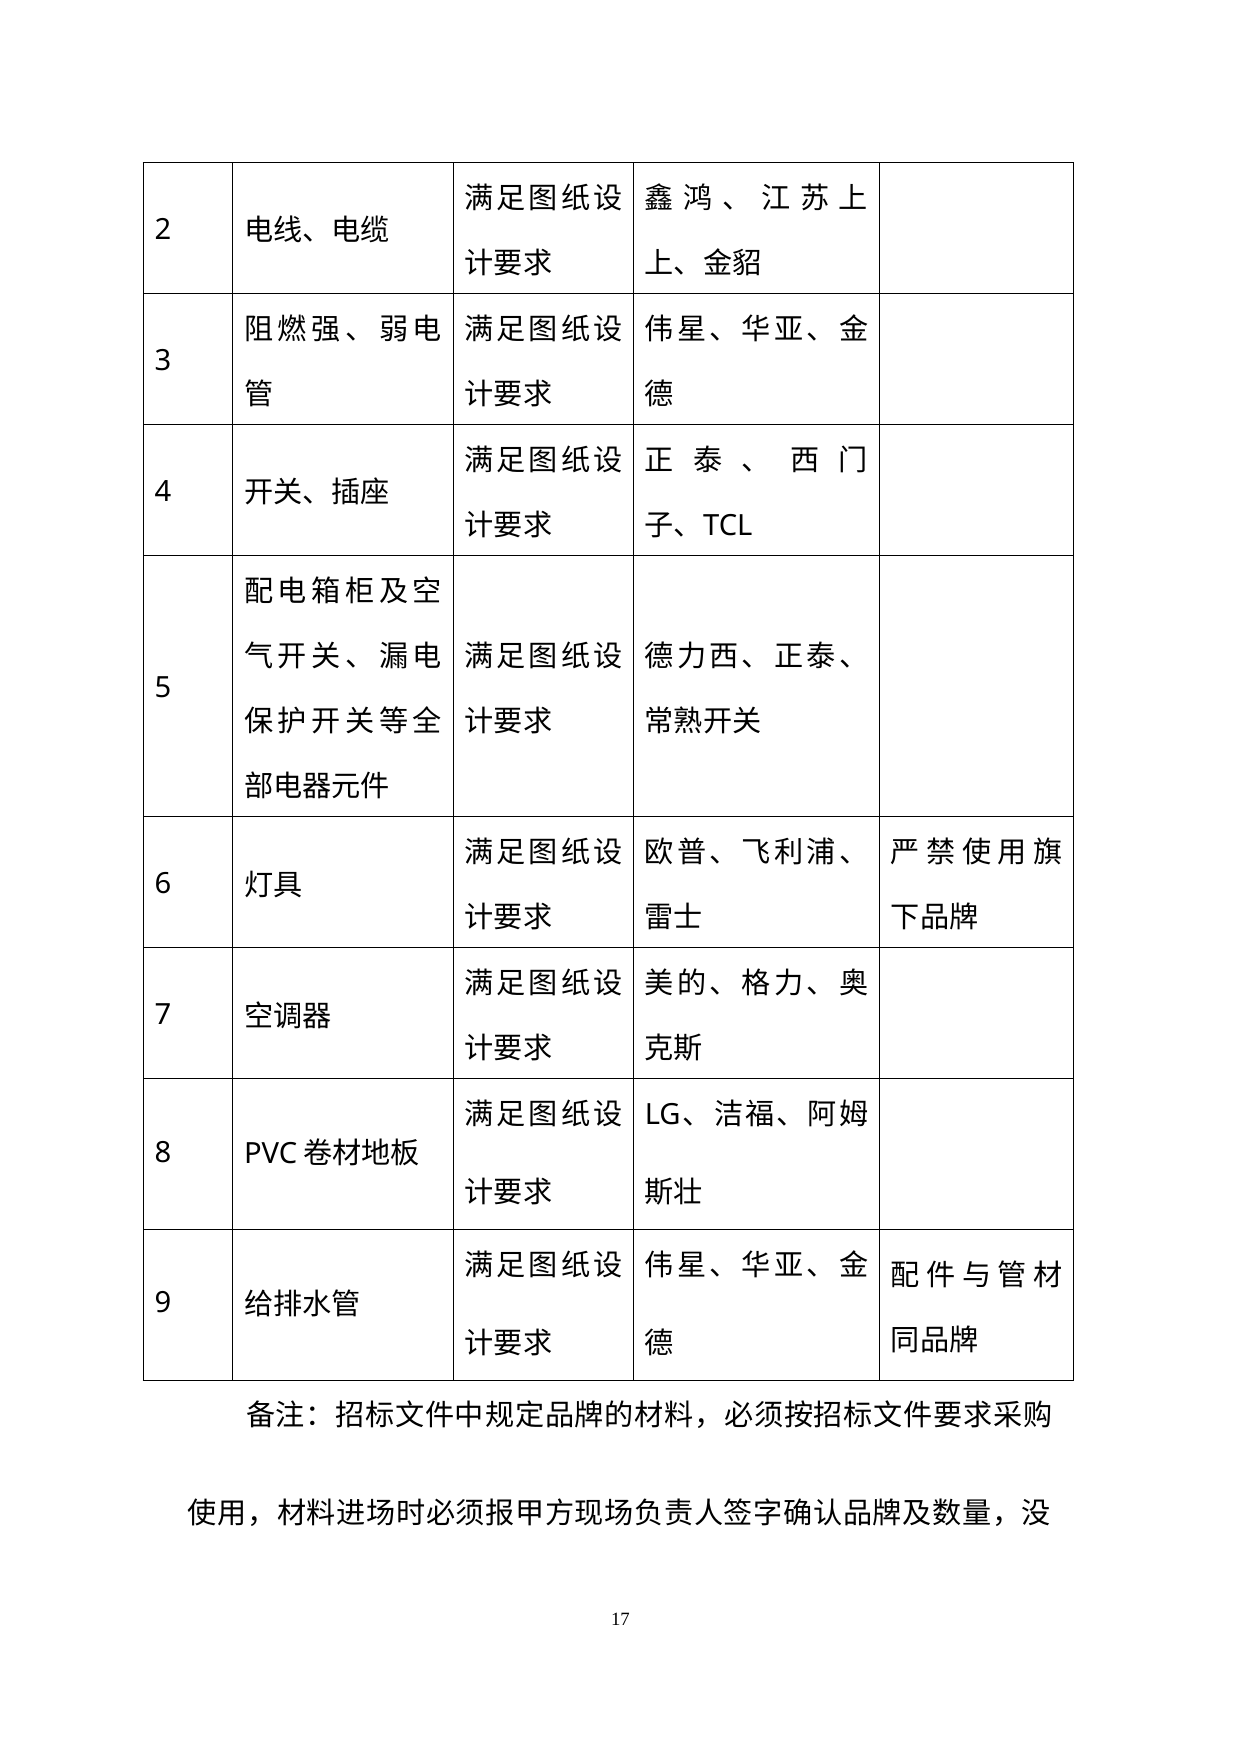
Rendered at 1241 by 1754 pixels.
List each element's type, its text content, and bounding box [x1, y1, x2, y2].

table_cell 美的、格力、奥克斯 [634, 948, 879, 1078]
table_cell 配件与管材同品牌 [880, 1230, 1073, 1379]
table_cell [880, 556, 1073, 816]
table_cell 阻燃强、弱电管 [233, 294, 453, 424]
table_cell 满足图纸设计要求 [454, 294, 633, 424]
table_cell [880, 1079, 1073, 1229]
table_cell 伟星、华亚、金德 [634, 1230, 879, 1379]
table_cell 2 [144, 163, 232, 293]
table_cell [880, 948, 1073, 1078]
table_cell 8 [144, 1079, 232, 1229]
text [187, 1381, 1053, 1543]
table_cell 7 [144, 948, 232, 1078]
table_cell 满足图纸设计要求 [454, 1230, 633, 1379]
table_cell 满足图纸设计要求 [454, 163, 633, 293]
table_cell 正泰、西门子、TCL [634, 425, 879, 555]
table_cell 给排水管 [233, 1230, 453, 1379]
table_cell 开关、插座 [233, 425, 453, 555]
table_cell [880, 163, 1073, 293]
table_cell 灯具 [233, 817, 453, 947]
table_cell 严禁使用旗下品牌 [880, 817, 1073, 947]
table_cell 空调器 [233, 948, 453, 1078]
table_cell 满足图纸设计要求 [454, 425, 633, 555]
table_cell 满足图纸设计要求 [454, 948, 633, 1078]
table_cell 3 [144, 294, 232, 424]
table_cell 配电箱柜及空气开关、漏电保护开关等全部电器元件 [233, 556, 453, 816]
table_cell 德力西、正泰、常熟开关 [634, 556, 879, 816]
table_cell 鑫鸿、江苏上上、金貂 [634, 163, 879, 293]
table_cell 伟星、华亚、金德 [634, 294, 879, 424]
table_cell 满足图纸设计要求 [454, 817, 633, 947]
table_cell 欧普、飞利浦、雷士 [634, 817, 879, 947]
table_cell 4 [144, 425, 232, 555]
table_cell [880, 294, 1073, 424]
table_cell 满足图纸设计要求 [454, 1079, 633, 1229]
table_cell 满足图纸设计要求 [454, 556, 633, 816]
table_cell 6 [144, 817, 232, 947]
table_cell 电线、电缆 [233, 163, 453, 293]
table_cell 9 [144, 1230, 232, 1379]
table_cell LG、洁福、阿姆斯壮 [634, 1079, 879, 1229]
table_cell [880, 425, 1073, 555]
table_cell PVC卷材地板 [233, 1079, 453, 1229]
table_cell 5 [144, 556, 232, 816]
